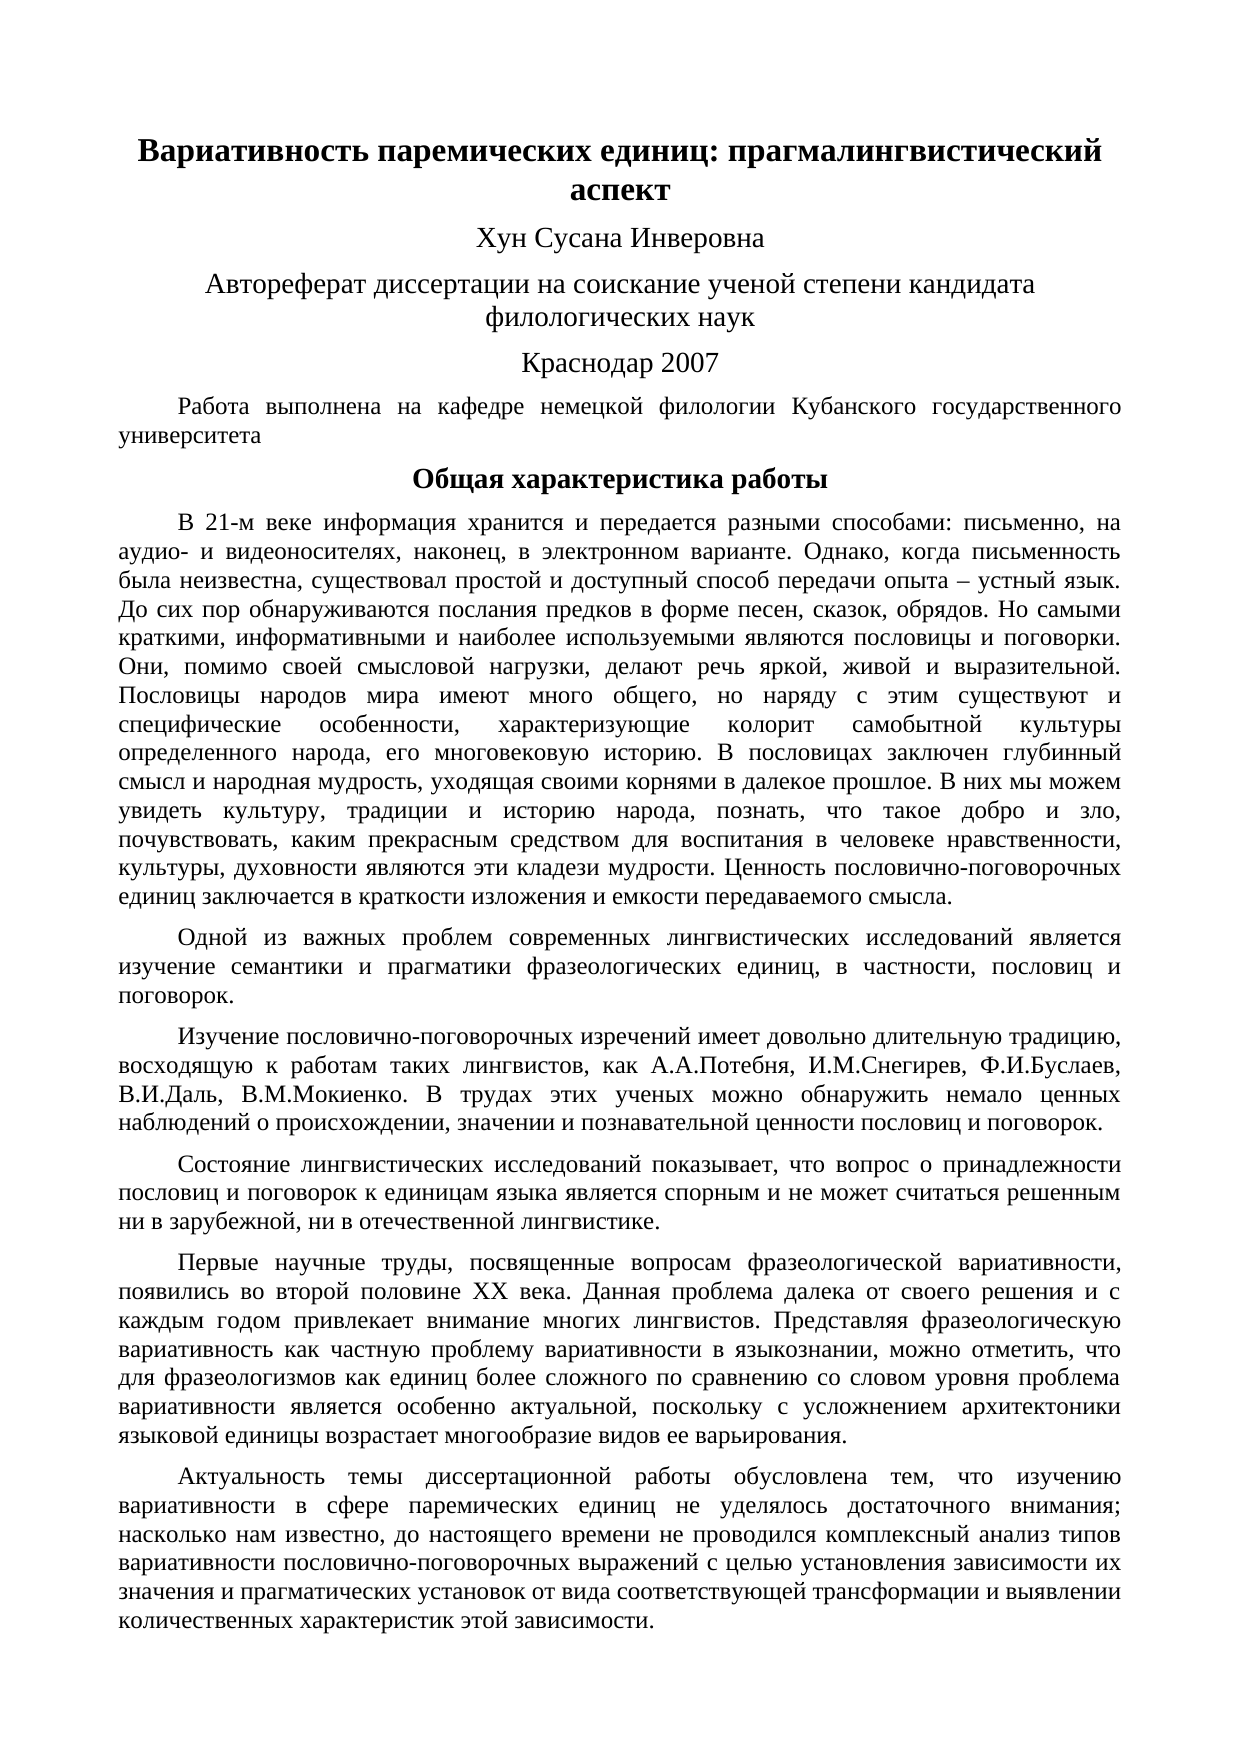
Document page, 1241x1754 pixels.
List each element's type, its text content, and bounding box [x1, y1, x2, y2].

text В 21-м веке информация хранится и передается разными способами: письменно, на аудио- и видеоносителях, наконец, в электронном варианте. Однако, когда письменность была неизвестна, существовал простой и доступный способ передачи опыта – устный язык. До сих пор обнаруживаются послания предков в форме песен, сказок, обрядов. Но самыми краткими, информативными и наиболее используемыми являются пословицы и поговорки. Они, помимо своей смысловой нагрузки, делают речь яркой, живой и выразительной. Пословицы народов мира имеют много общего, но наряду с этим существуют и специфические особенности, характеризующие колорит самобытной культуры определенного народа, его многовековую историю. В пословицах заключен глубинный смысл и народная мудрость, уходящая своими корнями в далекое прошлое. В них мы можем увидеть культуру, традиции и историю народа, познать, что такое добро и зло, почувствовать, каким прекрасным средством для воспитания в человеке нравственности, культуры, духовности являются эти кладези мудрости. Ценность пословично-поговорочных единиц заключается в краткости изложения и емкости передаваемого смысла. [118, 507, 1122, 910]
text Общая характеристика работы [118, 461, 1122, 495]
text Краснодар 2007 [118, 345, 1122, 379]
text Первые научные труды, посвященные вопросам фразеологической вариативности, появились во второй половине XX века. Данная проблема далека от своего решения и с каждым годом привлекает внимание многих лингвистов. Представляя фразеологическую вариативность как частную проблему вариативности в языкознании, можно отметить, что для фразеологизмов как единиц более сложного по сравнению со словом уровня проблема вариативности является особенно актуальной, поскольку с усложнением архитектоники языковой единицы возрастает многообразие видов ее варьирования. [118, 1247, 1122, 1449]
text Автореферат диссертации на соискание ученой степени кандидата филологических наук [118, 266, 1122, 333]
text Работа выполнена на кафедре немецкой филологии Кубанского государственного университета [118, 391, 1122, 449]
text Изучение пословично-поговорочных изречений имеет довольно длительную традицию, восходящую к работам таких лингвистов, как А.А.Потебня, И.М.Снегирев, Ф.И.Буслаев, В.И.Даль, В.М.Мокиенко. В трудах этих ученых можно обнаружить немало ценных наблюдений о происхождении, значении и познавательной ценности пословиц и поговорок. [118, 1021, 1122, 1136]
text Актуальность темы диссертационной работы обусловлена тем, что изучению вариативности в сфере паремических единиц не уделялось достаточного внимания; насколько нам известно, до настоящего времени не проводился комплексный анализ типов вариативности пословично-поговорочных выражений с целью установления зависимости их значения и прагматических установок от вида соответствующей трансформации и выявлении количественных характеристик этой зависимости. [118, 1461, 1122, 1634]
text Вариативность паремических единиц: прагмалингвистический аспект [118, 131, 1122, 207]
text Хун Сусана Инверовна [118, 220, 1122, 253]
text Одной из важных проблем современных лингвистических исследований является изучение семантики и прагматики фразеологических единиц, в частности, пословиц и поговорок. [118, 922, 1122, 1009]
text Состояние лингвистических исследований показывает, что вопрос о принадлежности пословиц и поговорок к единицам языка является спорным и не может считаться решенным ни в зарубежной, ни в отечественной лингвистике. [118, 1149, 1122, 1235]
